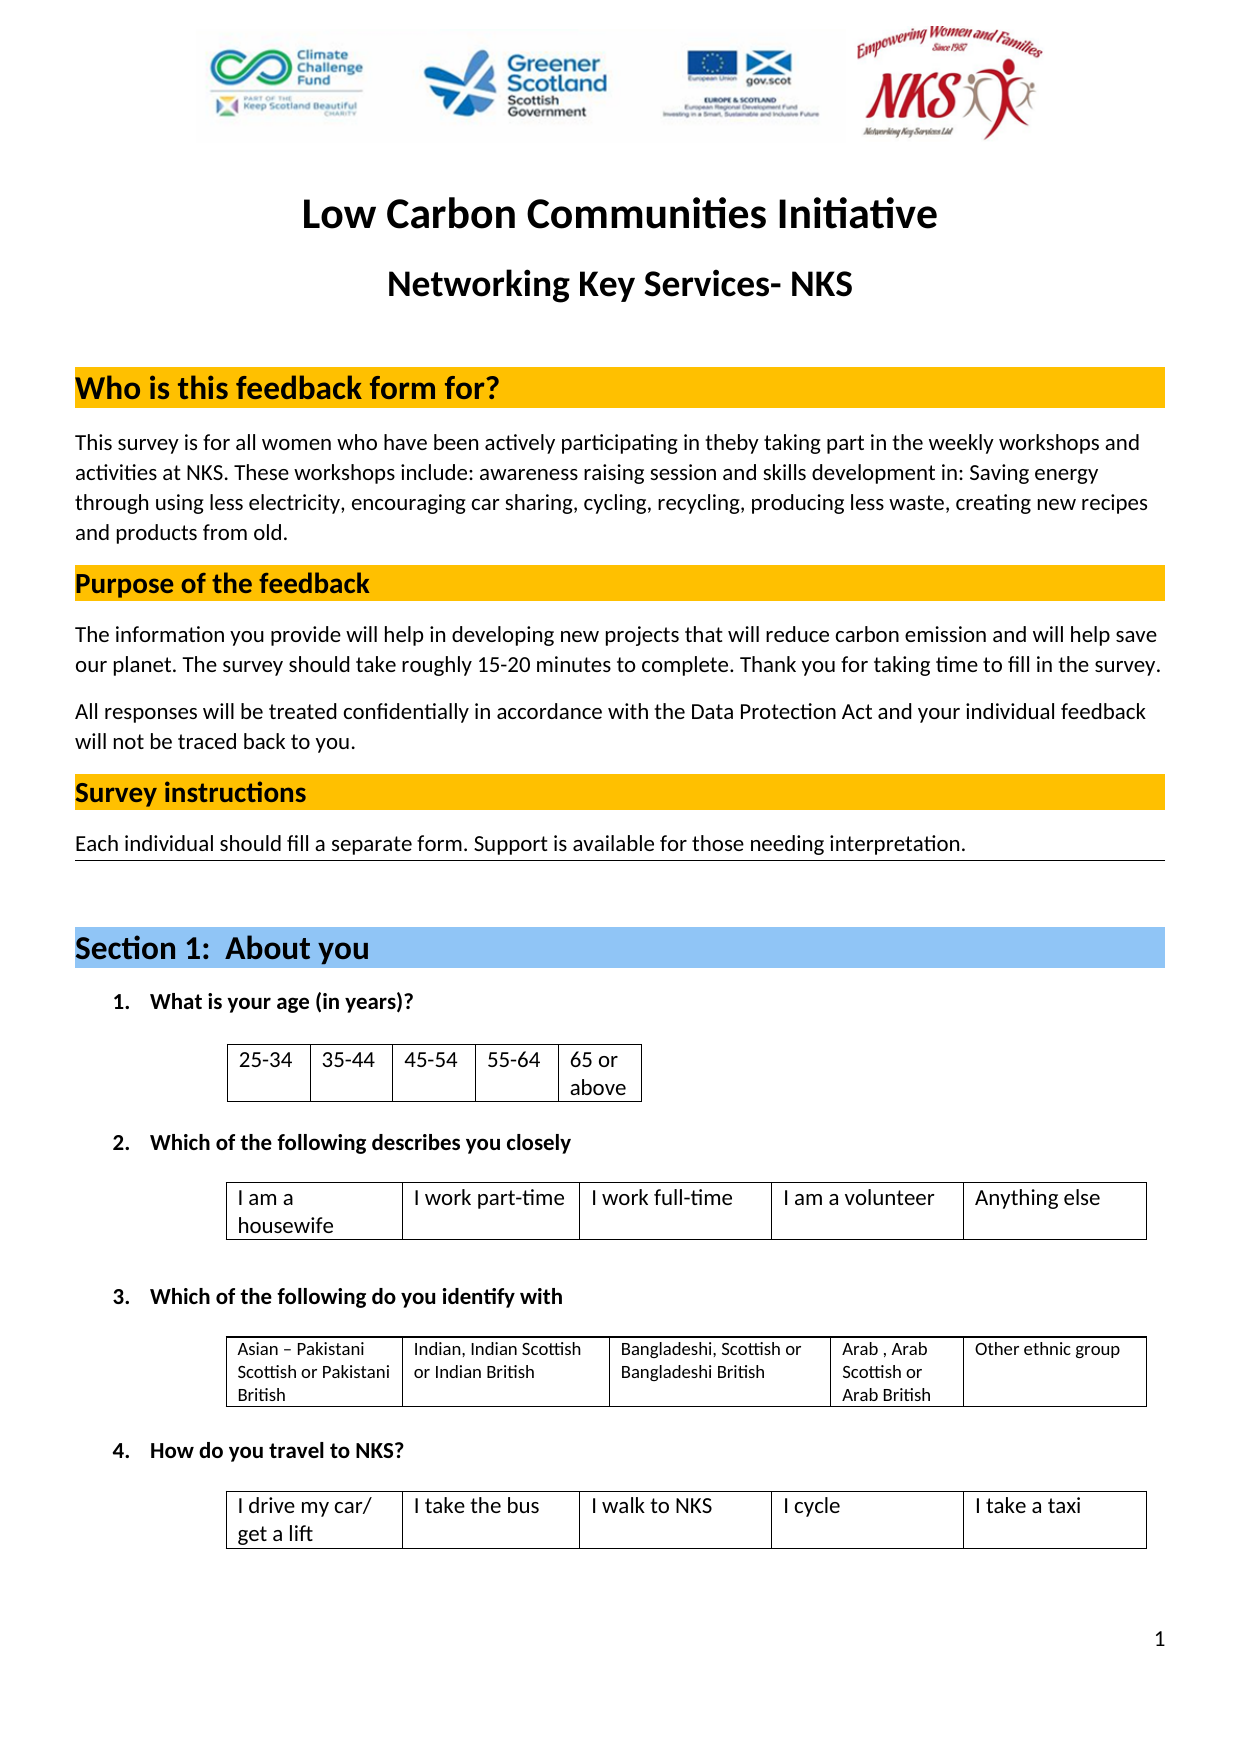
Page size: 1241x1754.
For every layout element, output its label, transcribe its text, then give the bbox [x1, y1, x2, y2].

text Purpose of the feedback [75, 565, 1165, 601]
table_header 25-34 [228, 1045, 310, 1101]
text Section 1: About you [75, 927, 1165, 968]
table_header Other ethnic group [964, 1338, 1146, 1406]
table_header I am a housewife [227, 1183, 402, 1239]
text All responses will be treated confidentially in accordance with the Data Protection Act and your individual feedback will not be traced back to you. [75, 697, 1165, 756]
list How do you travel to NKS? [112, 1436, 1165, 1464]
table_header Bangladeshi, Scottish or Bangladeshi British [610, 1338, 830, 1406]
list Which of the following describes you closely [112, 1128, 1165, 1156]
text Who is this feedback form for? [75, 367, 1165, 408]
table_header 55-64 [476, 1045, 558, 1101]
table_header Anything else [964, 1183, 1146, 1239]
table_header 35-44 [311, 1045, 392, 1101]
table_header 45-54 [393, 1045, 475, 1101]
list What is your age (in years)? [112, 987, 1165, 1016]
table_header Indian, Indian Scottish or Indian British [403, 1338, 609, 1406]
table_header I walk to NKS [580, 1492, 771, 1548]
table_header I drive my car/ get a lift [227, 1492, 402, 1548]
text Each individual should fill a separate form. Support is available for those needing interpretation. [75, 829, 1165, 860]
table_header I work part-time [403, 1183, 579, 1239]
list Which of the following do you identify with [112, 1282, 1165, 1310]
table_header I take the bus [403, 1492, 579, 1548]
table_header I work full-time [580, 1183, 771, 1239]
text Networking Key Services- NKS [75, 260, 1165, 306]
text The information you provide will help in developing new projects that will reduce carbon emission and will help save our planet. The survey should take roughly 15-20 minutes to complete. Thank you for taking time to fill in the survey. [75, 620, 1165, 678]
text Low Carbon Communities Initiative [75, 186, 1165, 239]
text This survey is for all women who have been actively participating in theby taking part in the weekly workshops and activities at NKS. These workshops include: awareness raising session and skills development in: Saving energy through using less electricity, encouraging car sharing, cycling, recycling, producing less waste, creating new recipes and products from old. [75, 428, 1165, 546]
text Survey instructions [75, 774, 1165, 810]
table_header 65 or above [559, 1045, 641, 1101]
table_header I take a taxi [964, 1492, 1146, 1548]
table_header I am a volunteer [772, 1183, 963, 1239]
table_header I cycle [772, 1492, 963, 1548]
table_header Arab , Arab Scottish or Arab British [831, 1338, 963, 1406]
picture [195, 26, 1045, 167]
table_header Asian – Pakistani Scottish or Pakistani British [227, 1338, 402, 1406]
